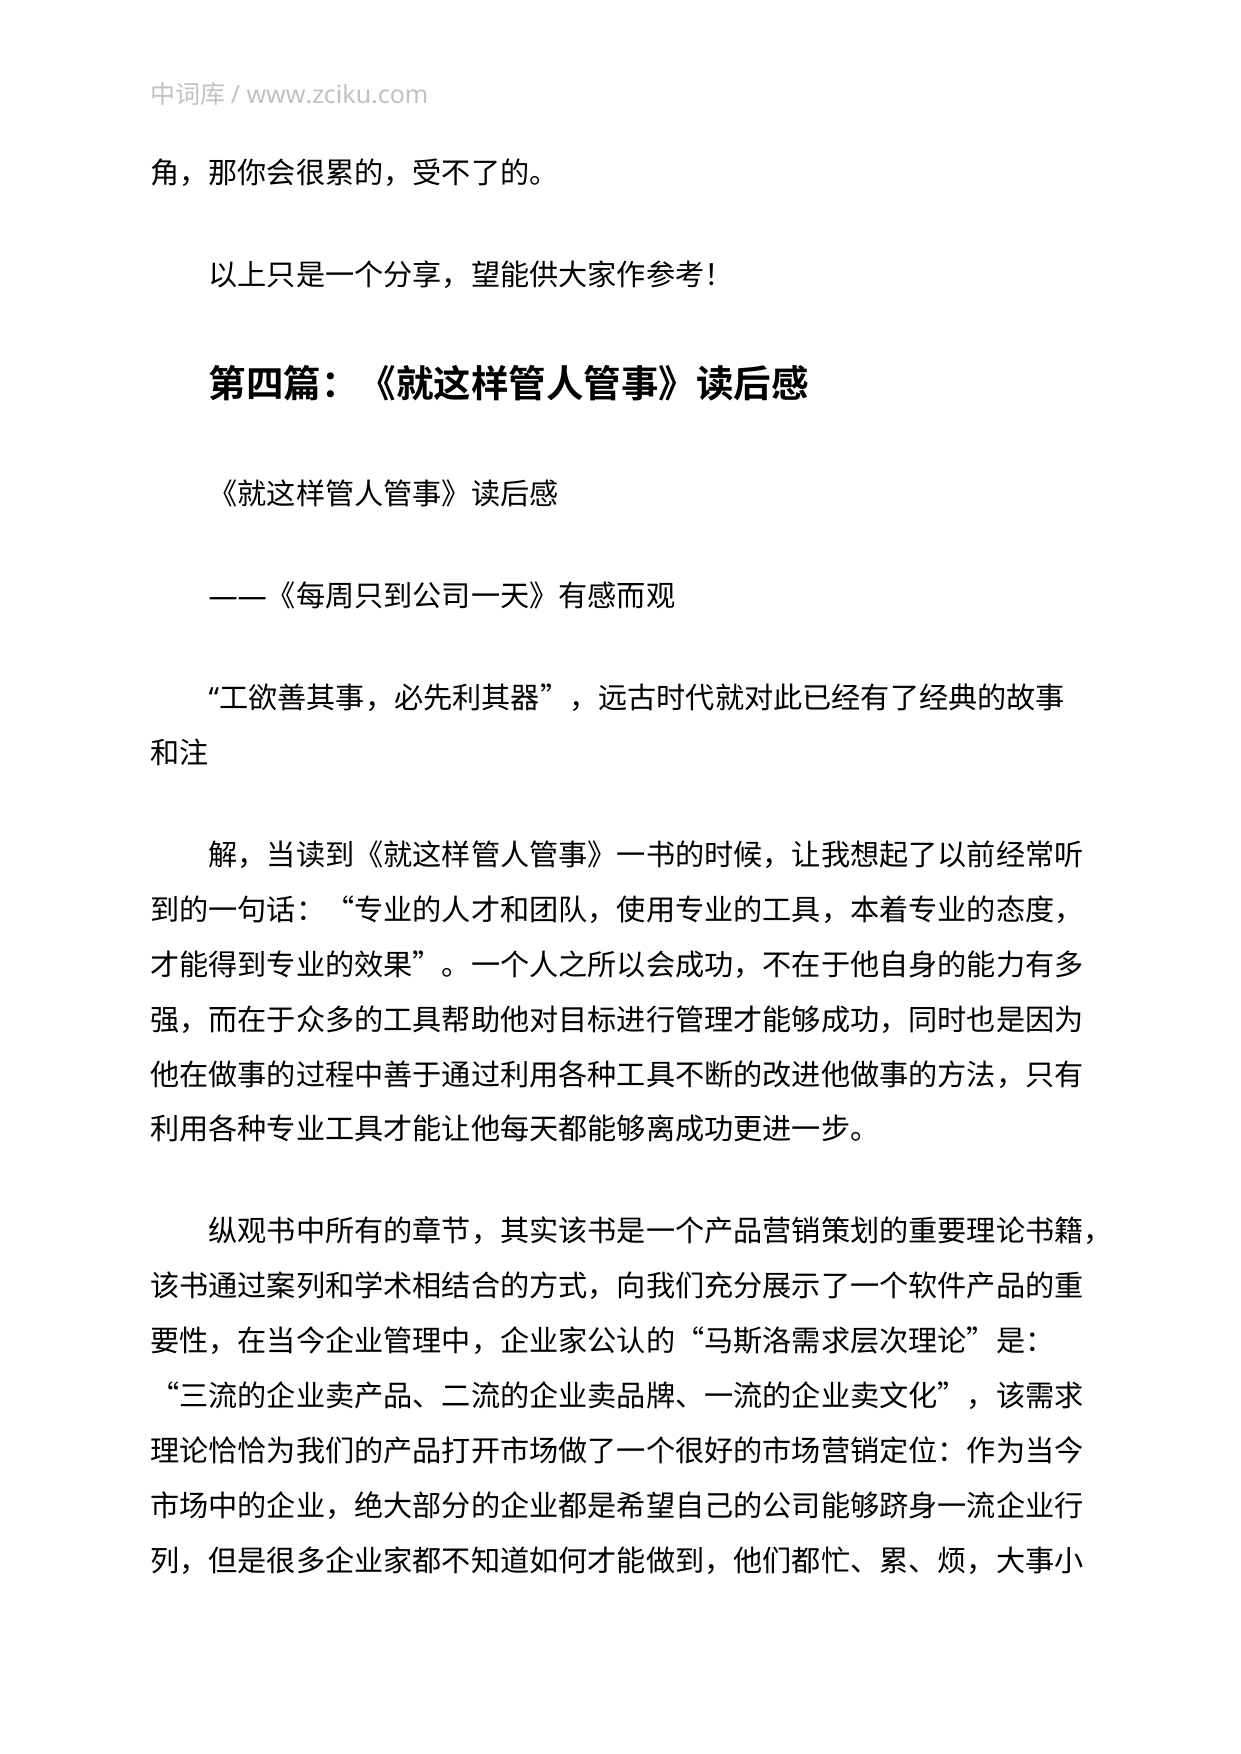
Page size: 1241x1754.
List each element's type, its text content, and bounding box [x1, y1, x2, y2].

text ——《每周只到公司一天》有感而观 [150, 573, 1090, 615]
text 《就这样管人管事》读后感 [150, 471, 1090, 513]
text 以上只是一个分享，望能供大家作参考！ [150, 252, 1090, 294]
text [150, 150, 1090, 192]
text 第四篇：《就这样管人管事》读后感 [150, 353, 1090, 408]
text 解，当读到《就这样管人管事》一书的时候，让我想起了以前经常听到的一句话：“专业的人才和团队，使用专业的工具，本着专业的态度，才能得到专业的效果”。一个人之所以会成功，不在于他自身的能力有多强，而在于众多的工具帮助他对目标进行管理才能够成功，同时也是因为他在做事的过程中善于通过利用各种工具不断的改进他做事的方法，只有利用各种专业工具才能让他每天都能够离成功更进一步。 [150, 831, 1090, 1148]
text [150, 1208, 1090, 1579]
text “工欲善其事，必先利其器”，远古时代就对此已经有了经典的故事和注 [150, 675, 1090, 772]
